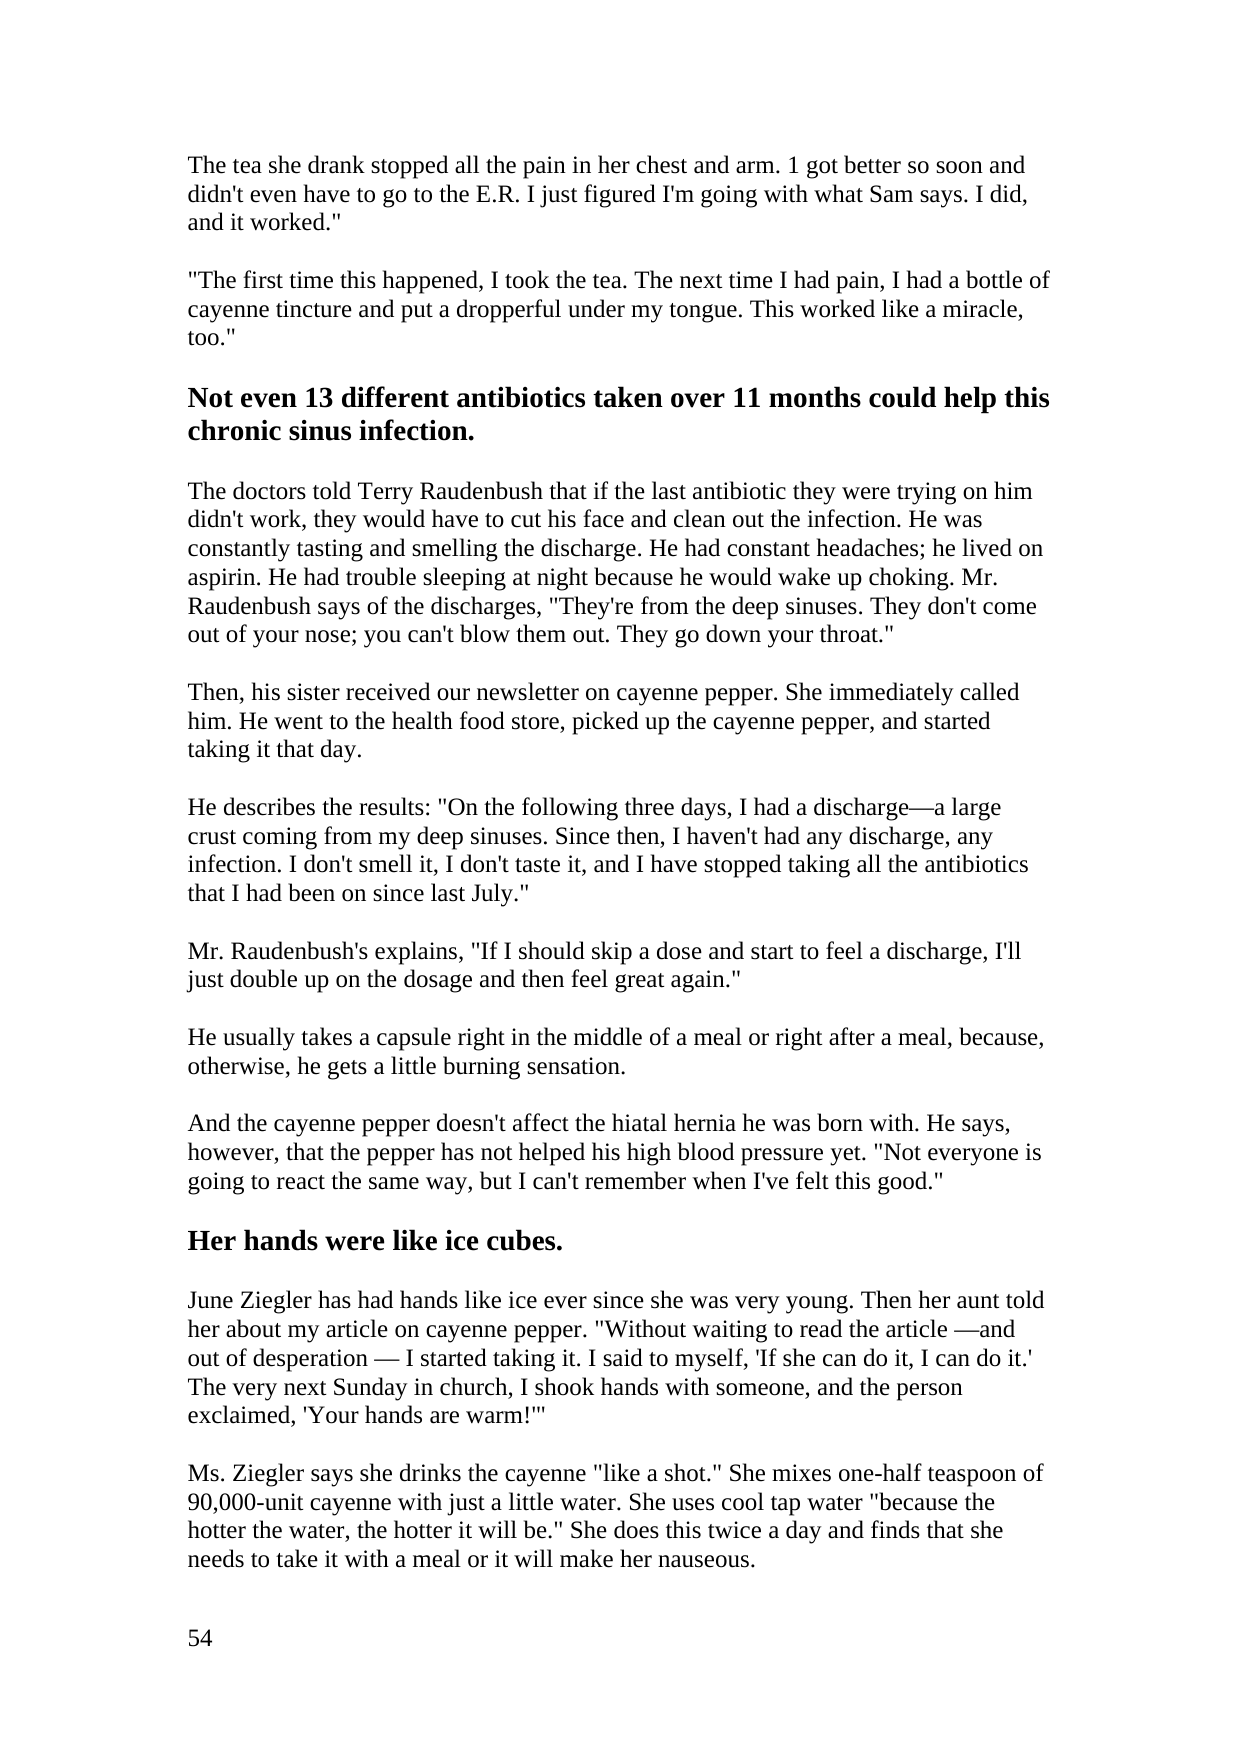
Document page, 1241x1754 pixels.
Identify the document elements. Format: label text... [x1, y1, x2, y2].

text The doctors told Terry Raudenbush that if the last antibiotic they were trying on him didn't work, they would have to cut his face and clean out the infection. He was constantly tasting and smelling the discharge. He had constant headaches; he lived on aspirin. He had trouble sleeping at night because he would wake up choking. Mr. Raudenbush says of the discharges, "They're from the deep sinuses. They don't come out of your nose; you can't blow them out. They go down your throat." [187, 476, 1053, 648]
text And the cayenne pepper doesn't affect the hiatal hernia he was born with. He says, however, that the pepper has not helped his high blood pressure yet. "Not everyone is going to react the same way, but I can't remember when I've felt this good." [187, 1108, 1053, 1194]
text Not even 13 different antibiotics taken over 11 months could help this chronic sinus infection. [187, 380, 1053, 447]
text He usually takes a capsule right in the middle of a meal or right after a meal, because, otherwise, he gets a little burning sensation. [187, 1022, 1053, 1079]
text "The first time this happened, I took the tea. The next time I had pain, I had a bottle of cayenne tincture and put a dropperful under my tongue. This worked like a miracle, too." [187, 265, 1053, 351]
text He describes the results: "On the following three days, I had a discharge—a large crust coming from my deep sinuses. Since then, I haven't had any discharge, any infection. I don't smell it, I don't taste it, and I have stopped taking all the antibiotics that I had been on since last July." [187, 792, 1053, 907]
text Then, his sister received our newsletter on cayenne pepper. She immediately called him. He went to the health food store, picked up the cayenne pepper, and started taking it that day. [187, 677, 1053, 763]
text Her hands were like ice cubes. [187, 1223, 1053, 1257]
text June Ziegler has had hands like ice ever since she was very young. Then her aunt told her about my article on cayenne pepper. "Without waiting to read the article —and out of desperation — I started taking it. I said to myself, 'If she can do it, I can do it.' The very next Sunday in church, I shook hands with someone, and the person exclaimed, 'Your hands are warm!'" [187, 1286, 1053, 1429]
text Mr. Raudenbush's explains, "If I should skip a dose and start to feel a discharge, I'll just double up on the dosage and then feel great again." [187, 936, 1053, 993]
text The tea she drank stopped all the pain in her chest and arm. 1 got better so soon and didn't even have to go to the E.R. I just figured I'm going with what Sam says. I did, and it worked." [187, 150, 1053, 236]
text Ms. Ziegler says she drinks the cayenne "like a shot." She mixes one-half teaspoon of 90,000-unit cayenne with just a little water. She uses cool tap water "because the hotter the water, the hotter it will be." She does this twice a day and finds that she needs to take it with a meal or it will make her nauseous. [187, 1458, 1053, 1573]
